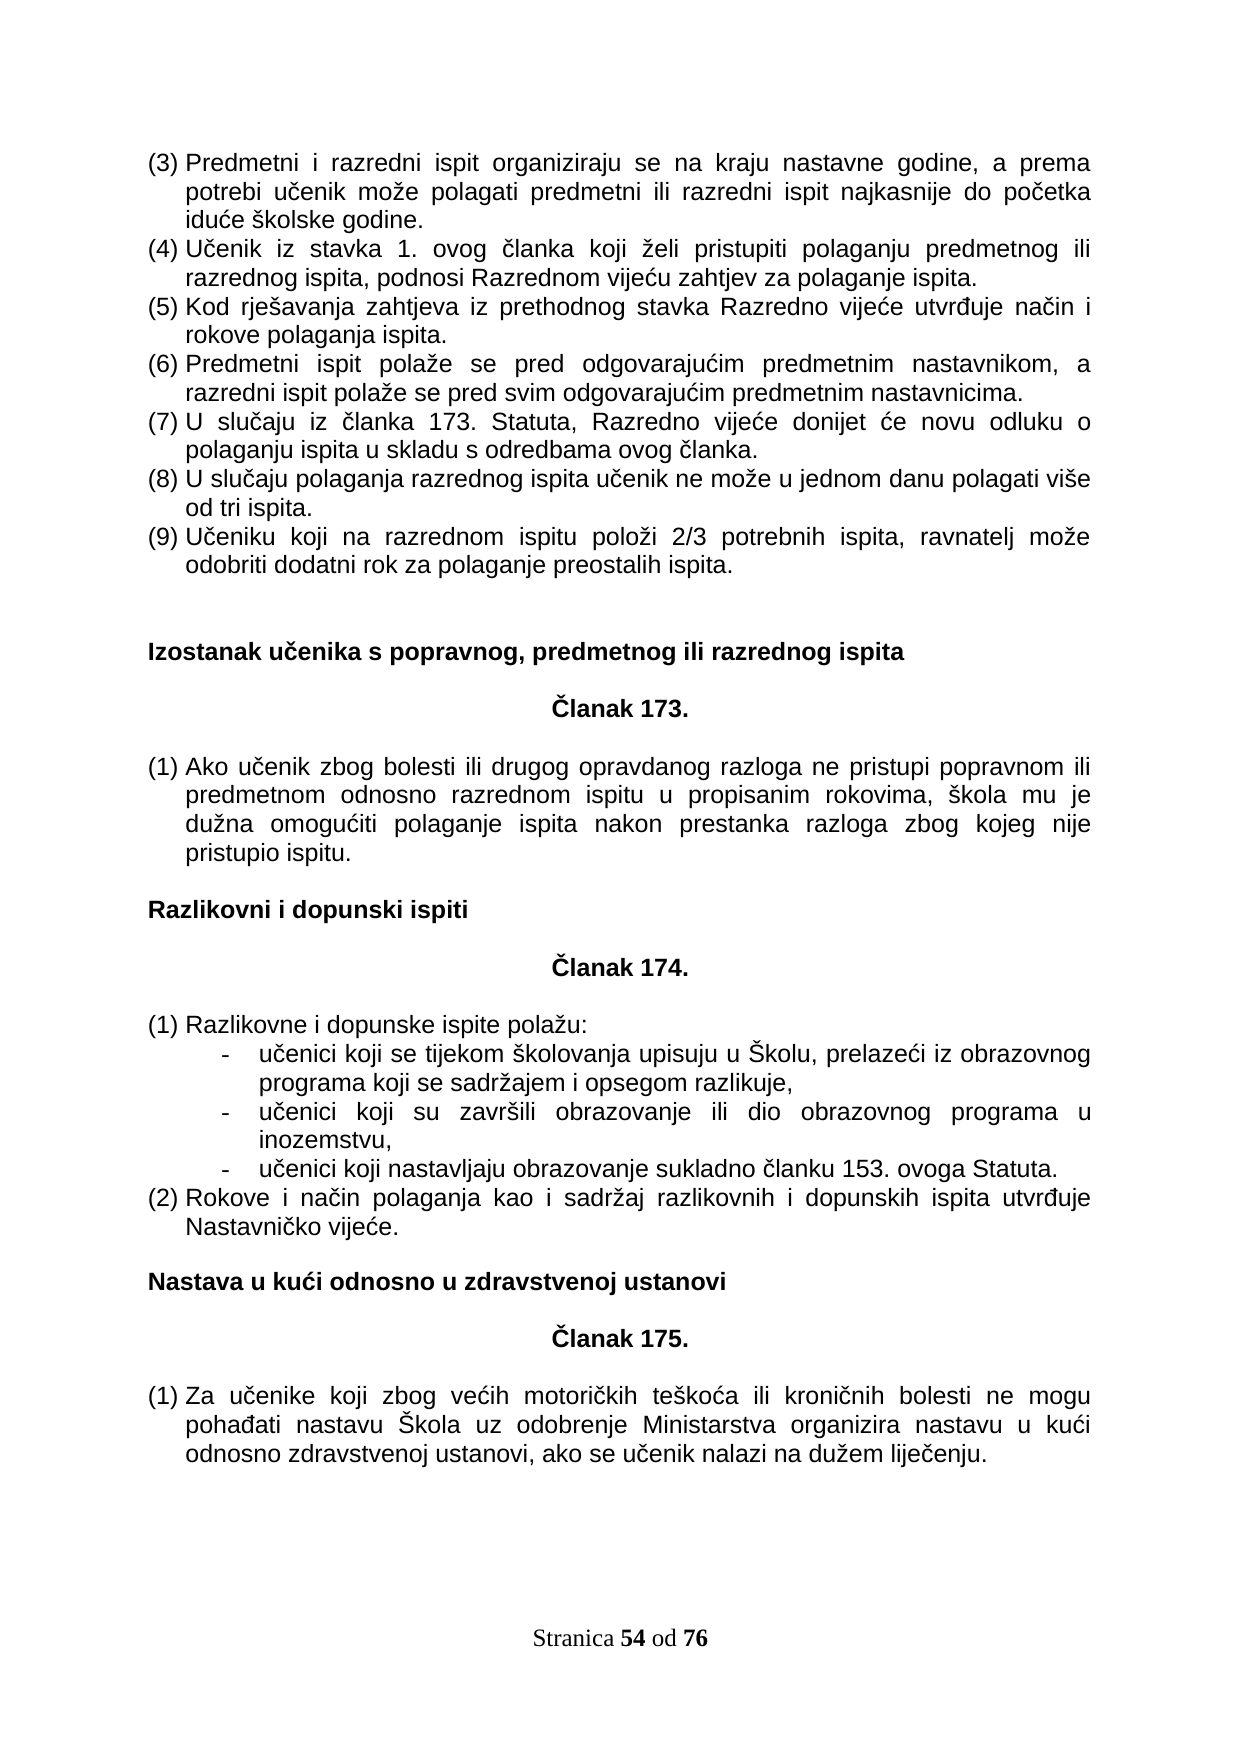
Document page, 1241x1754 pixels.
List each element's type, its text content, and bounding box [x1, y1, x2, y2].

list Za učenike koji zbog većih motoričkih teškoća ili kroničnih bolesti ne mogu pohađati nastavu Škola uz odobrenje Ministarstva organizira nastavu u kući odnosno zdravstvenoj ustanovi, ako se učenik nalazi na dužem liječenju. [148, 1381, 1092, 1467]
text Članak 173. [148, 694, 1092, 723]
list Kod rješavanja zahtjeva iz prethodnog stavka Razredno vijeće utvrđuje način i rokove polaganja ispita. [148, 291, 1092, 349]
list Predmetni i razredni ispit organiziraju se na kraju nastavne godine, a prema potrebi učenik može polagati predmetni ili razredni ispit najkasnije do početka iduće školske godine. [148, 148, 1092, 234]
list Učenik iz stavka 1. ovog članka koji želi pristupiti polaganju predmetnog ili razrednog ispita, podnosi Razrednom vijeću zahtjev za polaganje ispita. [148, 234, 1092, 291]
text Članak 174. [148, 953, 1092, 981]
text Nastava u kući odnosno u zdravstvenoj ustanovi [148, 1267, 1092, 1296]
list učenici koji se tijekom školovanja upisuju u Školu, prelazeći iz obrazovnog programa koji se sadržajem i opsegom razlikuje, [221, 1039, 1092, 1097]
list Predmetni ispit polaže se pred odgovarajućim predmetnim nastavnikom, a razredni ispit polaže se pred svim odgovarajućim predmetnim nastavnicima. [148, 349, 1092, 406]
list učenici koji su završili obrazovanje ili dio obrazovnog programa u inozemstvu, [221, 1097, 1092, 1154]
text Izostanak učenika s popravnog, predmetnog ili razrednog ispita [148, 636, 1092, 665]
list učenici koji nastavljaju obrazovanje sukladno članku 153. ovoga Statuta. [221, 1154, 1092, 1183]
list Razlikovne i dopunske ispite polažu: [148, 1010, 1092, 1039]
text Razlikovni i dopunski ispiti [148, 895, 1092, 924]
text Članak 175. [148, 1324, 1092, 1353]
list Učeniku koji na razrednom ispitu položi 2/3 potrebnih ispita, ravnatelj može odobriti dodatni rok za polaganje preostalih ispita. [148, 521, 1092, 579]
list U slučaju iz članka 173. Statuta, Razredno vijeće donijet će novu odluku o polaganju ispita u skladu s odredbama ovog članka. [148, 406, 1092, 464]
list Rokove i način polaganja kao i sadržaj razlikovnih i dopunskih ispita utvrđuje Nastavničko vijeće. [148, 1183, 1092, 1241]
list U slučaju polaganja razrednog ispita učenik ne može u jednom danu polagati više od tri ispita. [148, 464, 1092, 521]
list Ako učenik zbog bolesti ili drugog opravdanog razloga ne pristupi popravnom ili predmetnom odnosno razrednom ispitu u propisanim rokovima, škola mu je dužna omogućiti polaganje ispita nakon prestanka razloga zbog kojeg nije pristupio ispitu. [148, 751, 1092, 866]
